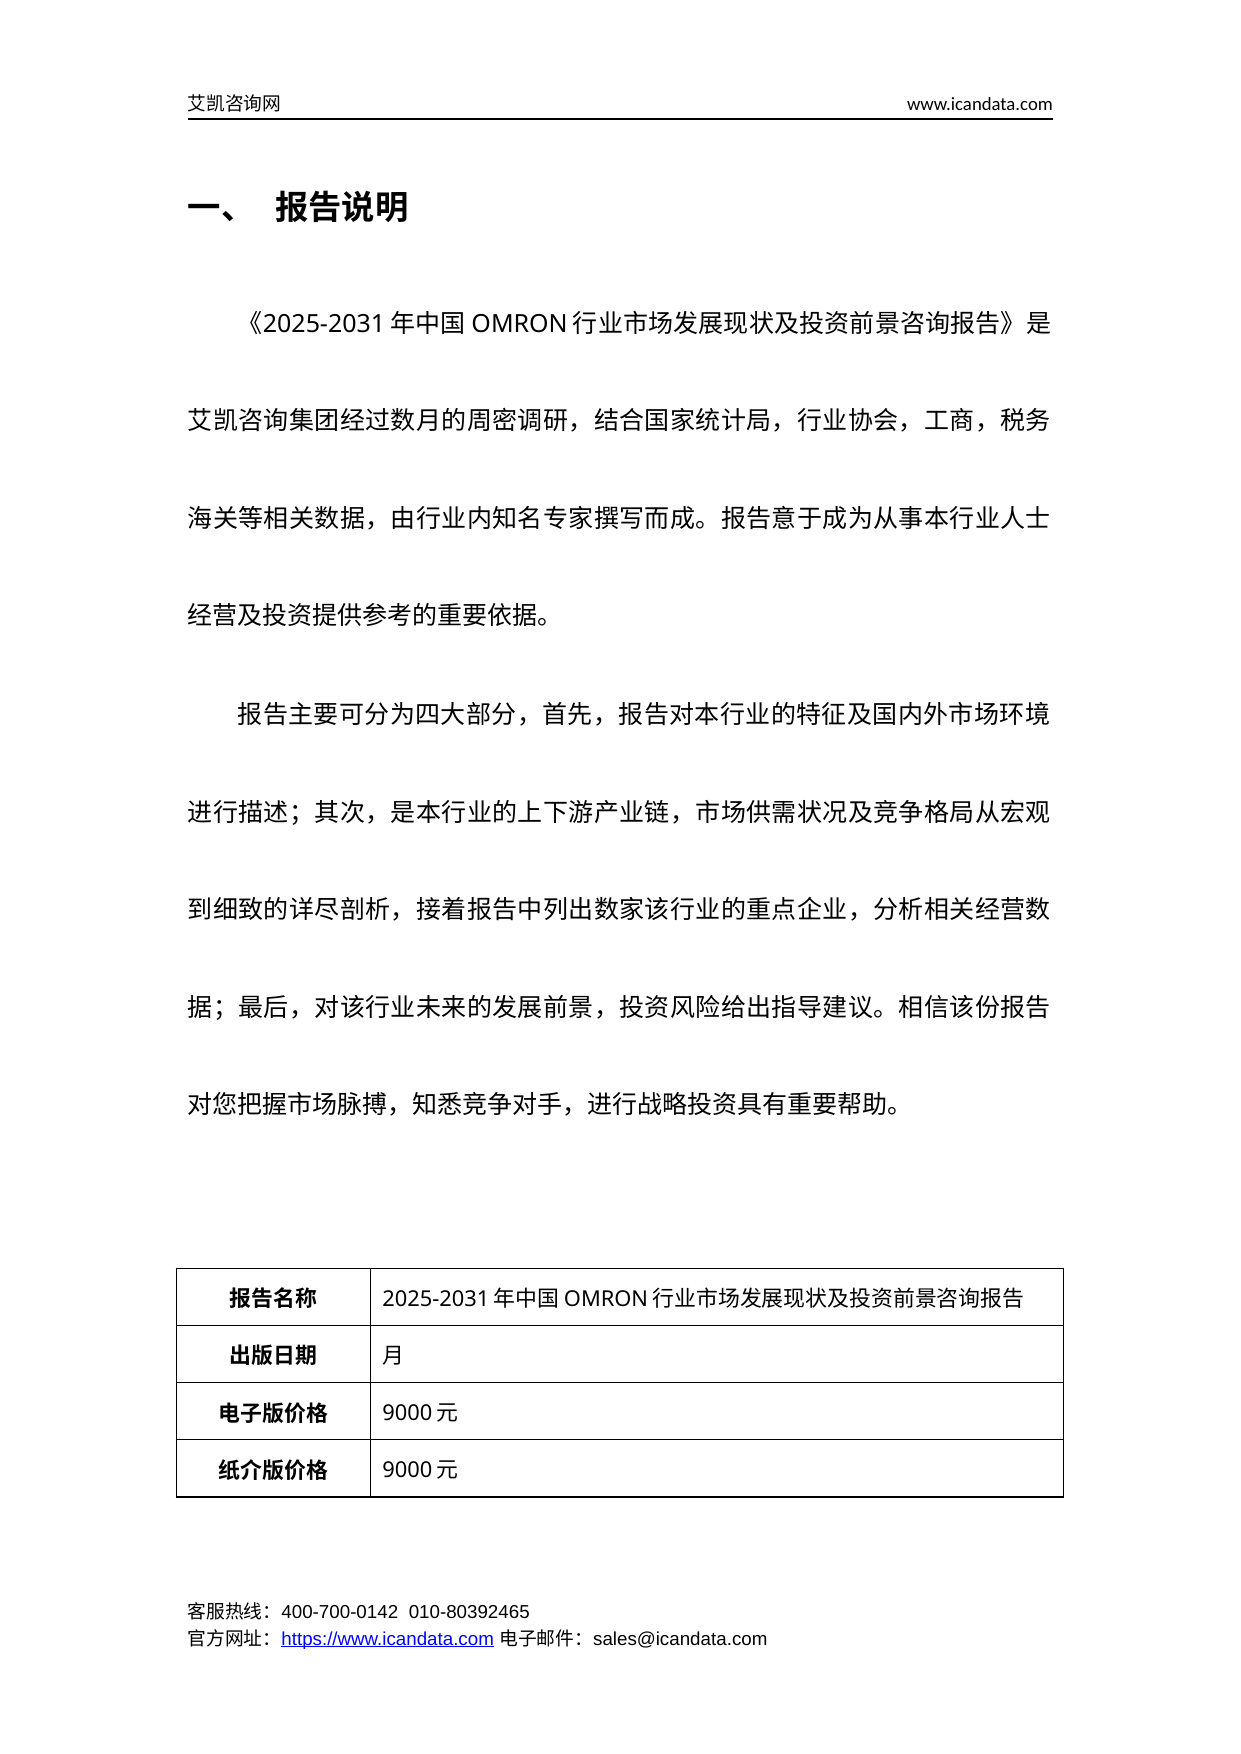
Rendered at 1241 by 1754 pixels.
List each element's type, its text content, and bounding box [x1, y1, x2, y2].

text 报告主要可分为四大部分，首先，报告对本行业的特征及国内外市场环境进行描述；其次，是本行业的上下游产业链，市场供需状况及竞争格局从宏观到细致的详尽剖析，接着报告中列出数家该行业的重点企业，分析相关经营数据；最后，对该行业未来的发展前景，投资风险给出指导建议。相信该份报告对您把握市场脉搏，知悉竞争对手，进行战略投资具有重要帮助。 [187, 681, 1053, 1136]
subtitle 报告说明 [187, 172, 1053, 237]
table_cell 月 [371, 1326, 1063, 1382]
table_cell 出版日期 [177, 1326, 370, 1382]
table_header 2025-2031年中国OMRON行业市场发展现状及投资前景咨询报告 [371, 1269, 1063, 1325]
table_cell 电子版价格 [177, 1383, 370, 1439]
text 《2025-2031年中国OMRON行业市场发展现状及投资前景咨询报告》是艾凯咨询集团经过数月的周密调研，结合国家统计局，行业协会，工商，税务海关等相关数据，由行业内知名专家撰写而成。报告意于成为从事本行业人士经营及投资提供参考的重要依据。 [187, 289, 1053, 646]
table_cell 9000元 [371, 1440, 1063, 1496]
table_cell 9000元 [371, 1383, 1063, 1439]
table_header 报告名称 [177, 1269, 370, 1325]
table_cell 纸介版价格 [177, 1440, 370, 1496]
